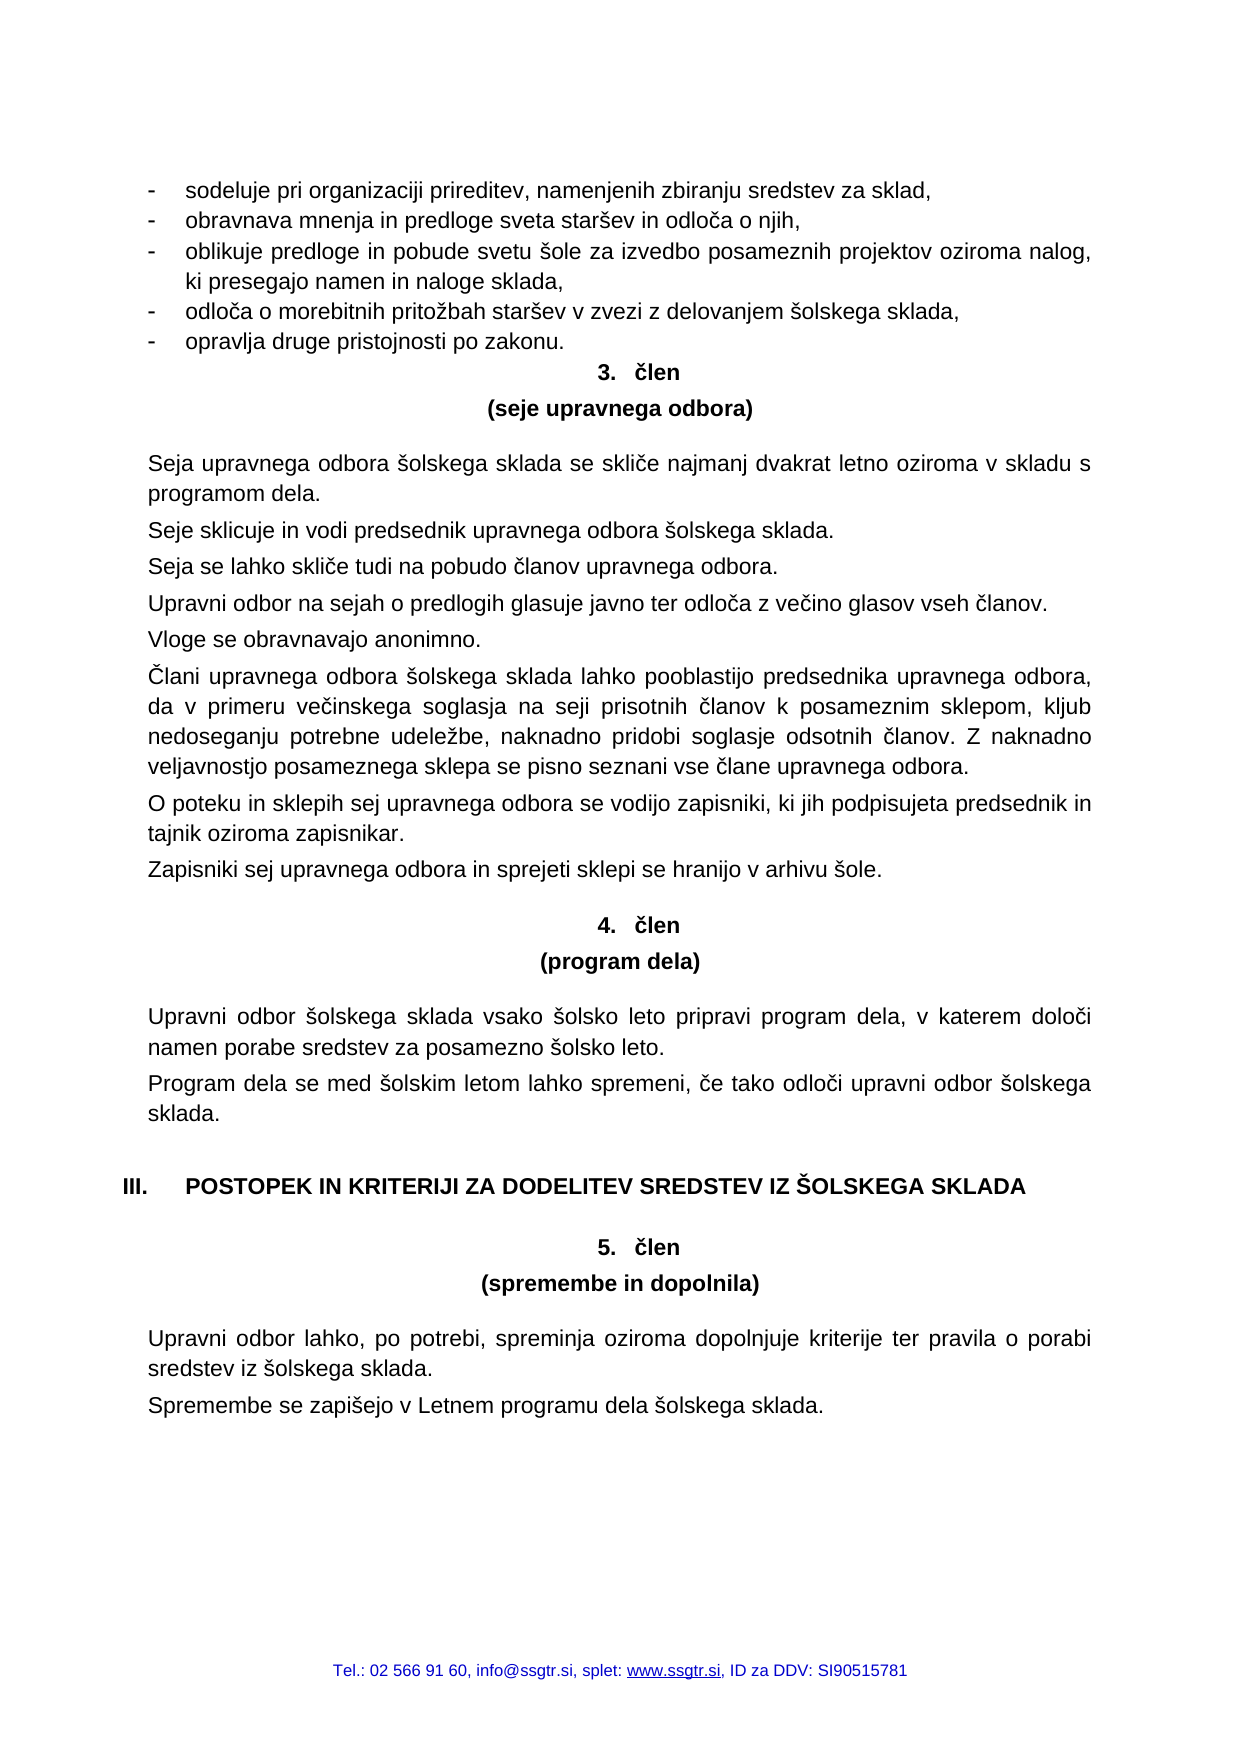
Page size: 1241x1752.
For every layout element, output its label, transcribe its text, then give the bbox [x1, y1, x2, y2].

text Seje sklicuje in vodi predsednik upravnega odbora šolskega sklada. [148, 517, 1092, 543]
text Spremembe se zapišejo v Letnem programu dela šolskega sklada. [148, 1392, 1092, 1418]
text (spremembe in dopolnila) [148, 1270, 1092, 1296]
text Vloge se obravnavajo anonimno. [148, 626, 1092, 652]
list sodeluje pri organizaciji prireditev, namenjenih zbiranju sredstev za sklad, [148, 177, 1092, 203]
text Program dela se med šolskim letom lahko spremeni, če tako odloči upravni odbor šolskega sklada. [148, 1070, 1092, 1126]
text Upravni odbor šolskega sklada vsako šolsko leto pripravi program dela, v katerem določi namen porabe sredstev za posamezno šolsko leto. [148, 1003, 1092, 1060]
text Seja upravnega odbora šolskega sklada se skliče najmanj dvakrat letno oziroma v skladu s programom dela. [148, 450, 1092, 507]
list opravlja druge pristojnosti po zakonu. [148, 328, 1092, 354]
text Člani upravnega odbora šolskega sklada lahko pooblastijo predsednika upravnega odbora, da v primeru večinskega soglasja na seji prisotnih članov k posameznim sklepom, kljub nedoseganju potrebne udeležbe, naknadno pridobi soglasje odsotnih članov. Z naknadno veljavnostjo posameznega sklepa se pisno seznani vse člane upravnega odbora. [148, 663, 1092, 779]
list obravnava mnenja in predloge sveta staršev in odloča o njih, [148, 207, 1092, 234]
list člen [185, 358, 1092, 385]
list odloča o morebitnih pritožbah staršev v zvezi z delovanjem šolskega sklada, [148, 298, 1092, 324]
text (seje upravnega odbora) [148, 395, 1092, 421]
list oblikuje predloge in pobude svetu šole za izvedbo posameznih projektov oziroma nalog, ki presegajo namen in naloge sklada, [148, 238, 1092, 294]
text O poteku in sklepih sej upravnega odbora se vodijo zapisniki, ki jih podpisujeta predsednik in tajnik oziroma zapisnikar. [148, 790, 1092, 846]
list člen [185, 1233, 1092, 1260]
text Upravni odbor lahko, po potrebi, spreminja oziroma dopolnjuje kriterije ter pravila o porabi sredstev iz šolskega sklada. [148, 1325, 1092, 1382]
text (program dela) [148, 948, 1092, 974]
text Zapisniki sej upravnega odbora in sprejeti sklepi se hranijo v arhivu šole. [148, 856, 1092, 883]
list člen [185, 912, 1092, 938]
text Upravni odbor na sejah o predlogih glasuje javno ter odloča z večino glasov vseh članov. [148, 590, 1092, 616]
text Seja se lahko skliče tudi na pobudo članov upravnega odbora. [148, 553, 1092, 579]
list POSTOPEK IN KRITERIJI ZA DODELITEV SREDSTEV IZ ŠOLSKEGA SKLADA [148, 1173, 1092, 1199]
